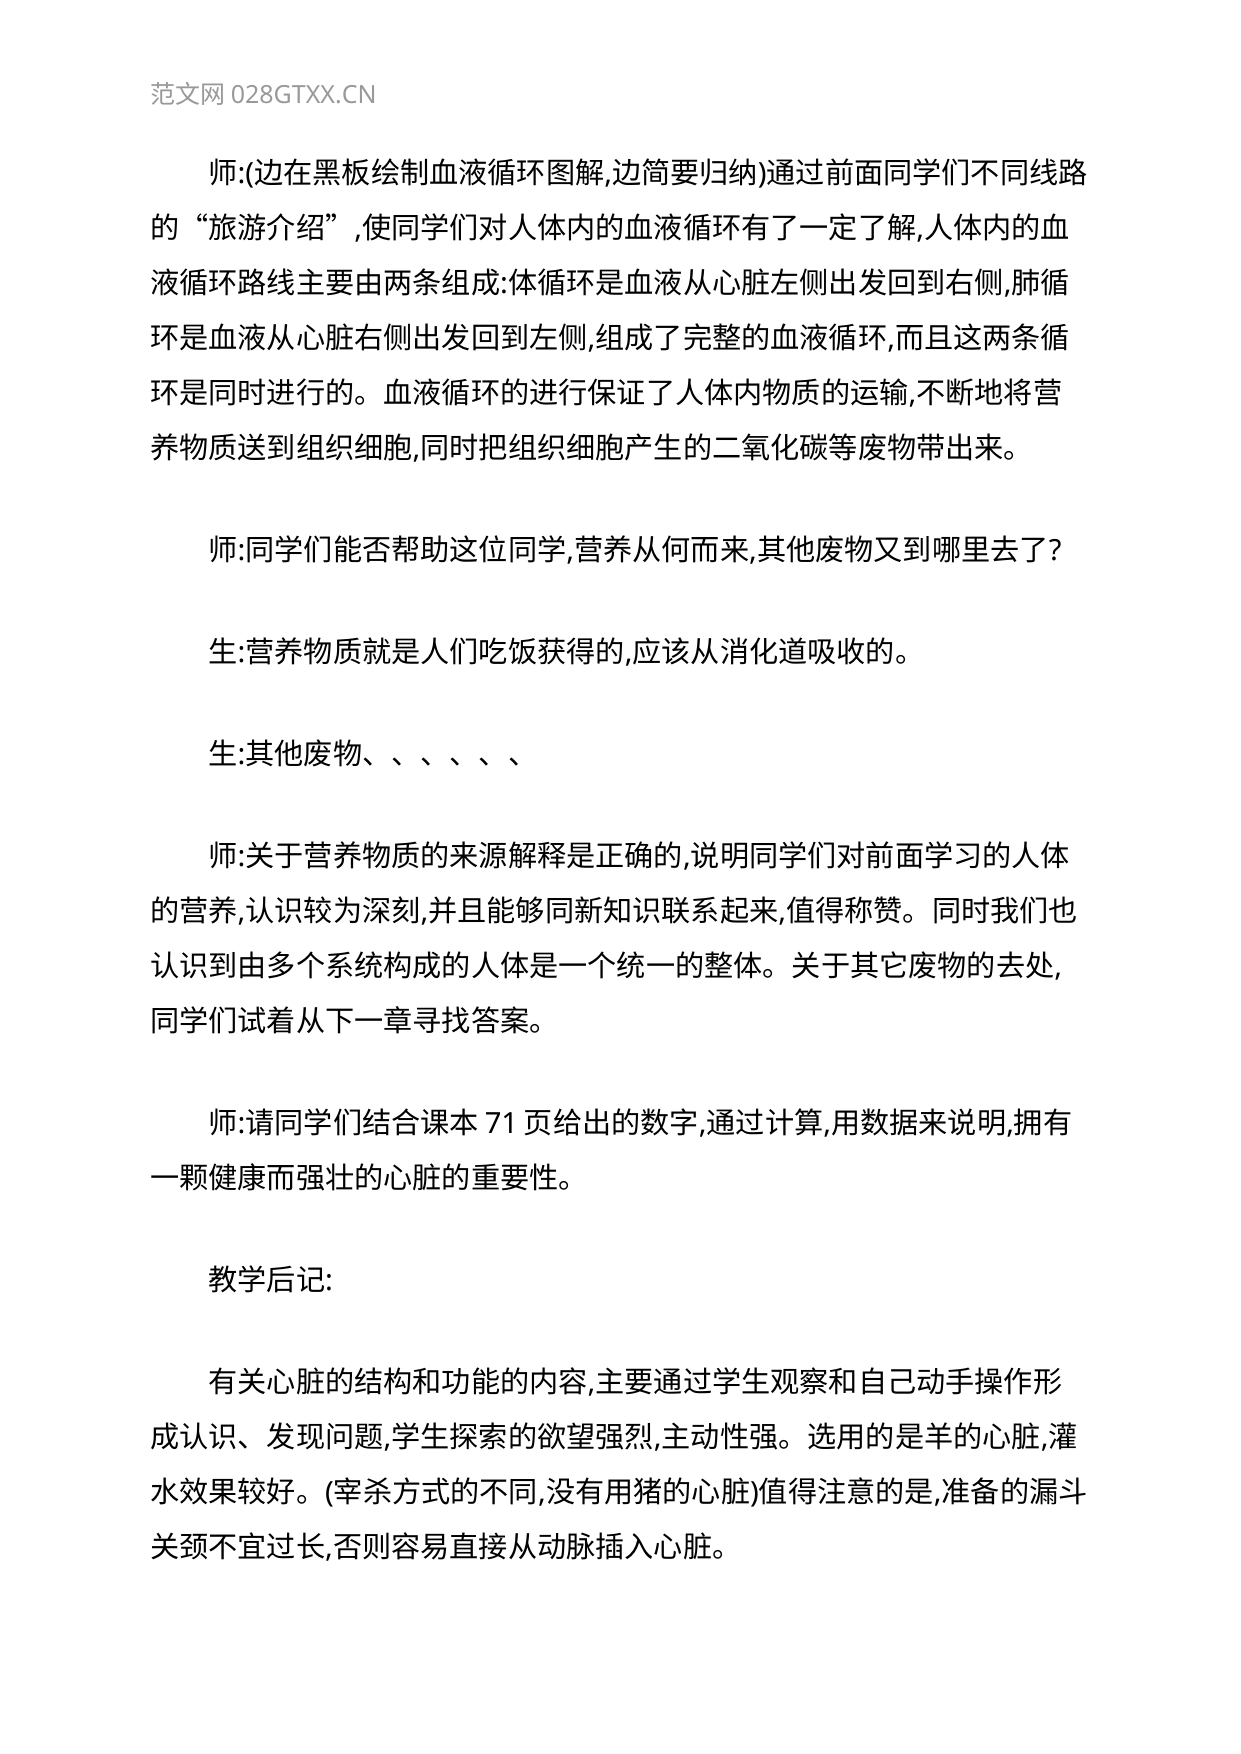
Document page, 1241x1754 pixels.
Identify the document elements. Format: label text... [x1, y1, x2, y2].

text 师:请同学们结合课本71页给出的数字,通过计算,用数据来说明,拥有一颗健康而强壮的心脏的重要性。 [150, 1100, 1090, 1197]
text 师:(边在黑板绘制血液循环图解,边简要归纳)通过前面同学们不同线路的“旅游介绍”,使同学们对人体内的血液循环有了一定了解,人体内的血液循环路线主要由两条组成:体循环是血液从心脏左侧出发回到右侧,肺循环是血液从心脏右侧出发回到左侧,组成了完整的血液循环,而且这两条循环是同时进行的。血液循环的进行保证了人体内物质的运输,不断地将营养物质送到组织细胞,同时把组织细胞产生的二氧化碳等废物带出来。 [150, 150, 1090, 467]
text 生:其他废物、、、、、、 [150, 731, 1090, 773]
text 有关心脏的结构和功能的内容,主要通过学生观察和自己动手操作形成认识、发现问题,学生探索的欲望强烈,主动性强。选用的是羊的心脏,灌水效果较好。(宰杀方式的不同,没有用猪的心脏)值得注意的是,准备的漏斗关颈不宜过长,否则容易直接从动脉插入心脏。 [150, 1358, 1090, 1566]
text 师:关于营养物质的来源解释是正确的,说明同学们对前面学习的人体的营养,认识较为深刻,并且能够同新知识联系起来,值得称赞。同时我们也认识到由多个系统构成的人体是一个统一的整体。关于其它废物的去处,同学们试着从下一章寻找答案。 [150, 833, 1090, 1040]
text 教学后记: [150, 1256, 1090, 1299]
text 生:营养物质就是人们吃饭获得的,应该从消化道吸收的。 [150, 629, 1090, 671]
text 师:同学们能否帮助这位同学,营养从何而来,其他废物又到哪里去了? [150, 527, 1090, 569]
